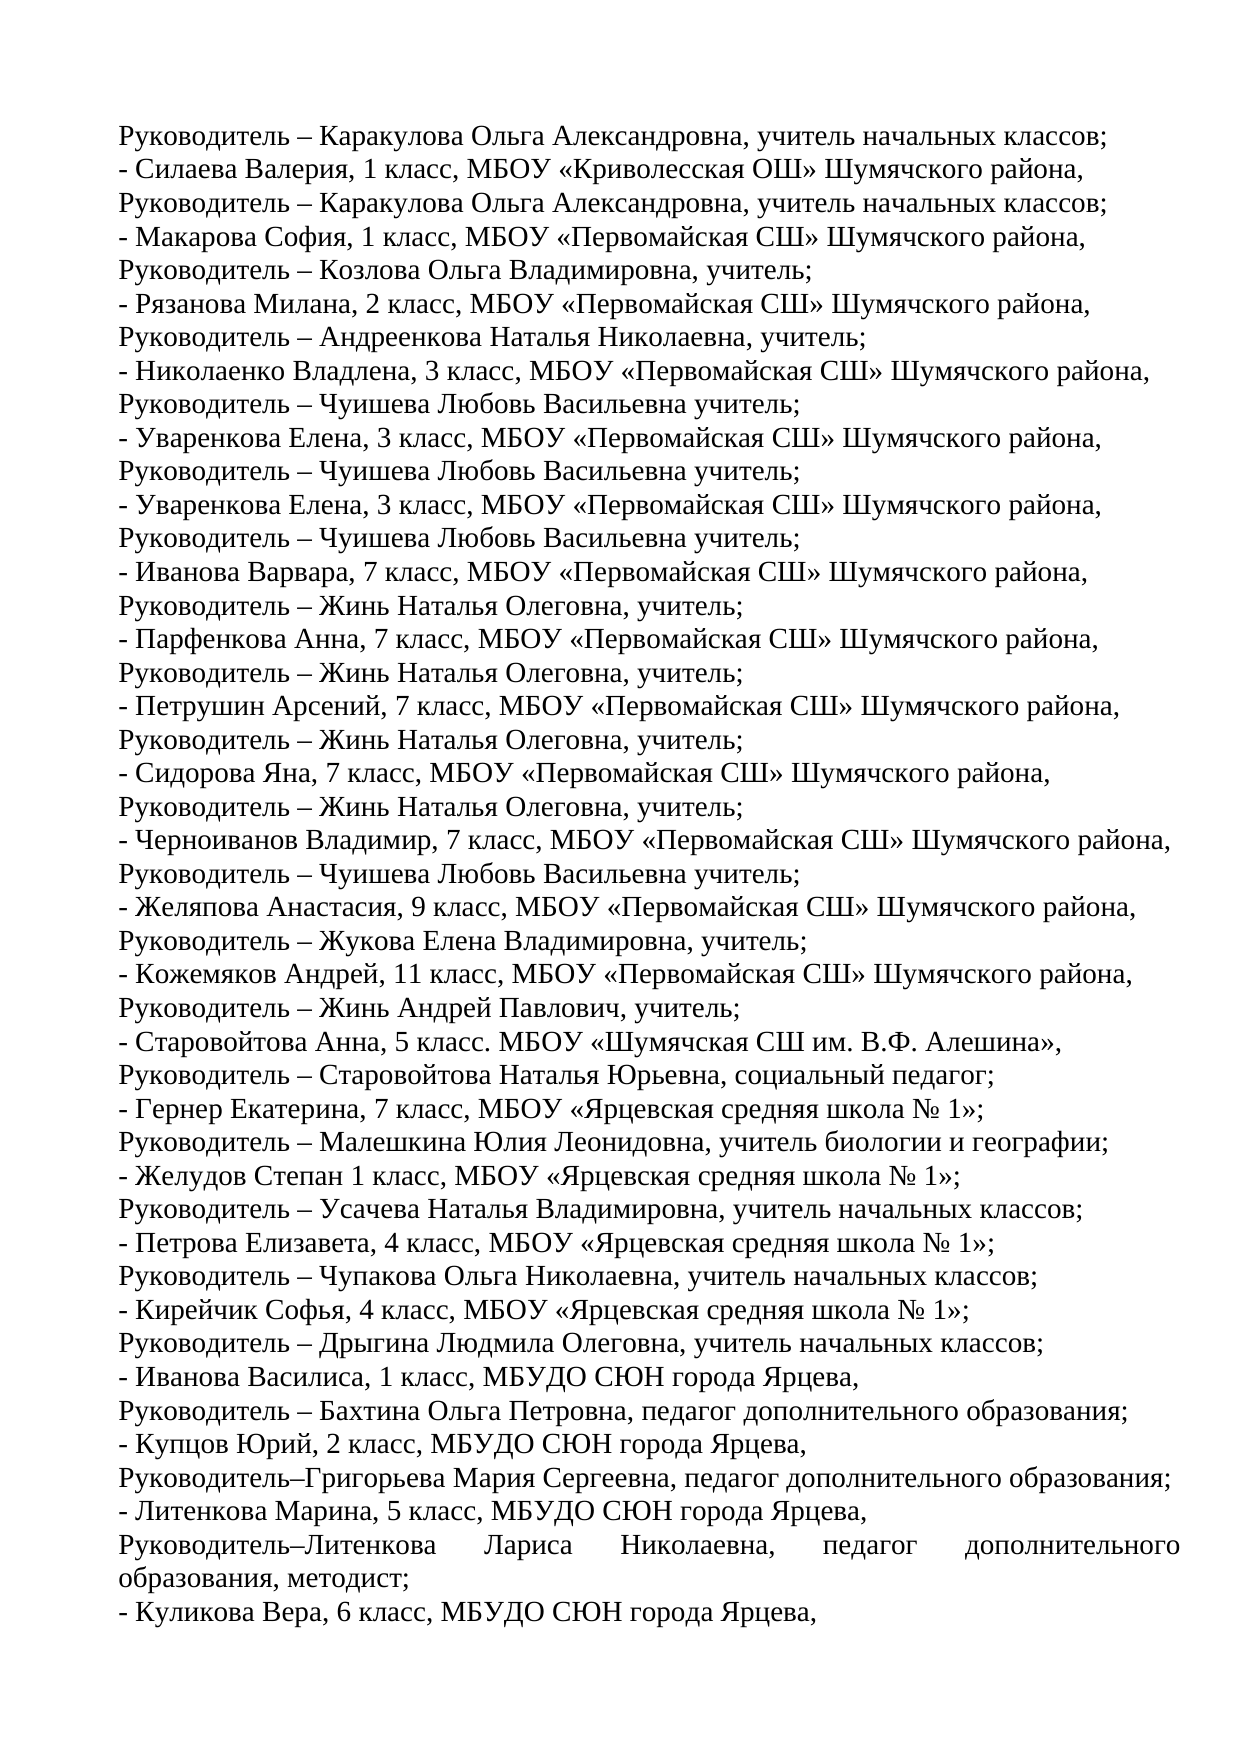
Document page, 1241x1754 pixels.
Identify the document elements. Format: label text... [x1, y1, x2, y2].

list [118, 152, 1181, 185]
list - Уваренкова Елена, 3 класс, МБОУ «Первомайская СШ» Шумячского района, [118, 420, 1181, 453]
list Руководитель – Жинь Наталья Олеговна, учитель; [118, 789, 1181, 822]
list Руководитель – Жинь Наталья Олеговна, учитель; [118, 588, 1181, 621]
list - Старовойтова Анна, 5 класс. МБОУ «Шумячская СШ им. В.Ф. Алешина», [118, 1024, 1181, 1057]
list Руководитель – Чупакова Ольга Николаевна, учитель начальных классов; [118, 1258, 1181, 1292]
list Руководитель – Козлова Ольга Владимировна, учитель; [118, 252, 1181, 286]
list Руководитель – Усачева Наталья Владимировна, учитель начальных классов; [118, 1191, 1181, 1225]
list Руководитель – Чуишева Любовь Васильевна учитель; [118, 856, 1181, 889]
list - Куликова Вера, 6 класс, МБУДО СЮН города Ярцева, [118, 1594, 1181, 1627]
list - Кирейчик Софья, 4 класс, МБОУ «Ярцевская средняя школа № 1»; [118, 1292, 1181, 1326]
list Руководитель – Жинь Наталья Олеговна, учитель; [118, 722, 1181, 755]
list Руководитель – Малешкина Юлия Леонидовна, учитель биологии и географии; [118, 1124, 1181, 1158]
list - Уваренкова Елена, 3 класс, МБОУ «Первомайская СШ» Шумячского района, [118, 487, 1181, 521]
list Руководитель – Жинь Наталья Олеговна, учитель; [118, 655, 1181, 688]
list Руководитель – Чуишева Любовь Васильевна учитель; [118, 453, 1181, 487]
list - Иванова Варвара, 7 класс, МБОУ «Первомайская СШ» Шумячского района, [118, 554, 1181, 588]
list - Петрушин Арсений, 7 класс, МБОУ «Первомайская СШ» Шумячского района, [118, 688, 1181, 722]
list - Рязанова Милана, 2 класс, МБОУ «Первомайская СШ» Шумячского района, [118, 286, 1181, 319]
list - Гернер Екатерина, 7 класс, МБОУ «Ярцевская средняя школа № 1»; [118, 1091, 1181, 1124]
list - Литенкова Марина, 5 класс, МБУДО СЮН города Ярцева, [118, 1493, 1181, 1527]
list Руководитель – Каракулова Ольга Александровна, учитель начальных классов; [118, 185, 1181, 219]
list Руководитель – Чуишева Любовь Васильевна учитель; [118, 386, 1181, 420]
list - Парфенкова Анна, 7 класс, МБОУ «Первомайская СШ» Шумячского района, [118, 621, 1181, 655]
list - Макарова София, 1 класс, МБОУ «Первомайская СШ» Шумячского района, [118, 219, 1181, 252]
list - Желудов Степан 1 класс, МБОУ «Ярцевская средняя школа № 1»; [118, 1158, 1181, 1191]
list - Желяпова Анастасия, 9 класс, МБОУ «Первомайская СШ» Шумячского района, [118, 889, 1181, 923]
list - Кожемяков Андрей, 11 класс, МБОУ «Первомайская СШ» Шумячского района, [118, 957, 1181, 990]
list - Черноиванов Владимир, 7 класс, МБОУ «Первомайская СШ» Шумячского района, [118, 822, 1181, 856]
list - Сидорова Яна, 7 класс, МБОУ «Первомайская СШ» Шумячского района, [118, 755, 1181, 789]
list Руководитель – Бахтина Ольга Петровна, педагог дополнительного образования; [118, 1393, 1181, 1426]
list - Иванова Василиса, 1 класс, МБУДО СЮН города Ярцева, [118, 1359, 1181, 1393]
list Руководитель – Старовойтова Наталья Юрьевна, социальный педагог; [118, 1057, 1181, 1091]
list Руководитель – Жукова Елена Владимировна, учитель; [118, 923, 1181, 957]
list - Петрова Елизавета, 4 класс, МБОУ «Ярцевская средняя школа № 1»; [118, 1225, 1181, 1258]
list - Николаенко Владлена, 3 класс, МБОУ «Первомайская СШ» Шумячского района, [118, 353, 1181, 386]
list Руководитель – Дрыгина Людмила Олеговна, учитель начальных классов; [118, 1326, 1181, 1359]
list Руководитель–Литенкова Лариса Николаевна, педагог дополнительного образования, методист; [118, 1527, 1181, 1594]
list Руководитель – Каракулова Ольга Александровна, учитель начальных классов; [118, 118, 1181, 152]
list Руководитель–Григорьева Мария Сергеевна, педагог дополнительного образования; [118, 1460, 1181, 1493]
list Руководитель – Андреенкова Наталья Николаевна, учитель; [118, 319, 1181, 353]
list Руководитель – Жинь Андрей Павлович, учитель; [118, 990, 1181, 1024]
list - Купцов Юрий, 2 класс, МБУДО СЮН города Ярцева, [118, 1426, 1181, 1460]
list Руководитель – Чуишева Любовь Васильевна учитель; [118, 521, 1181, 554]
